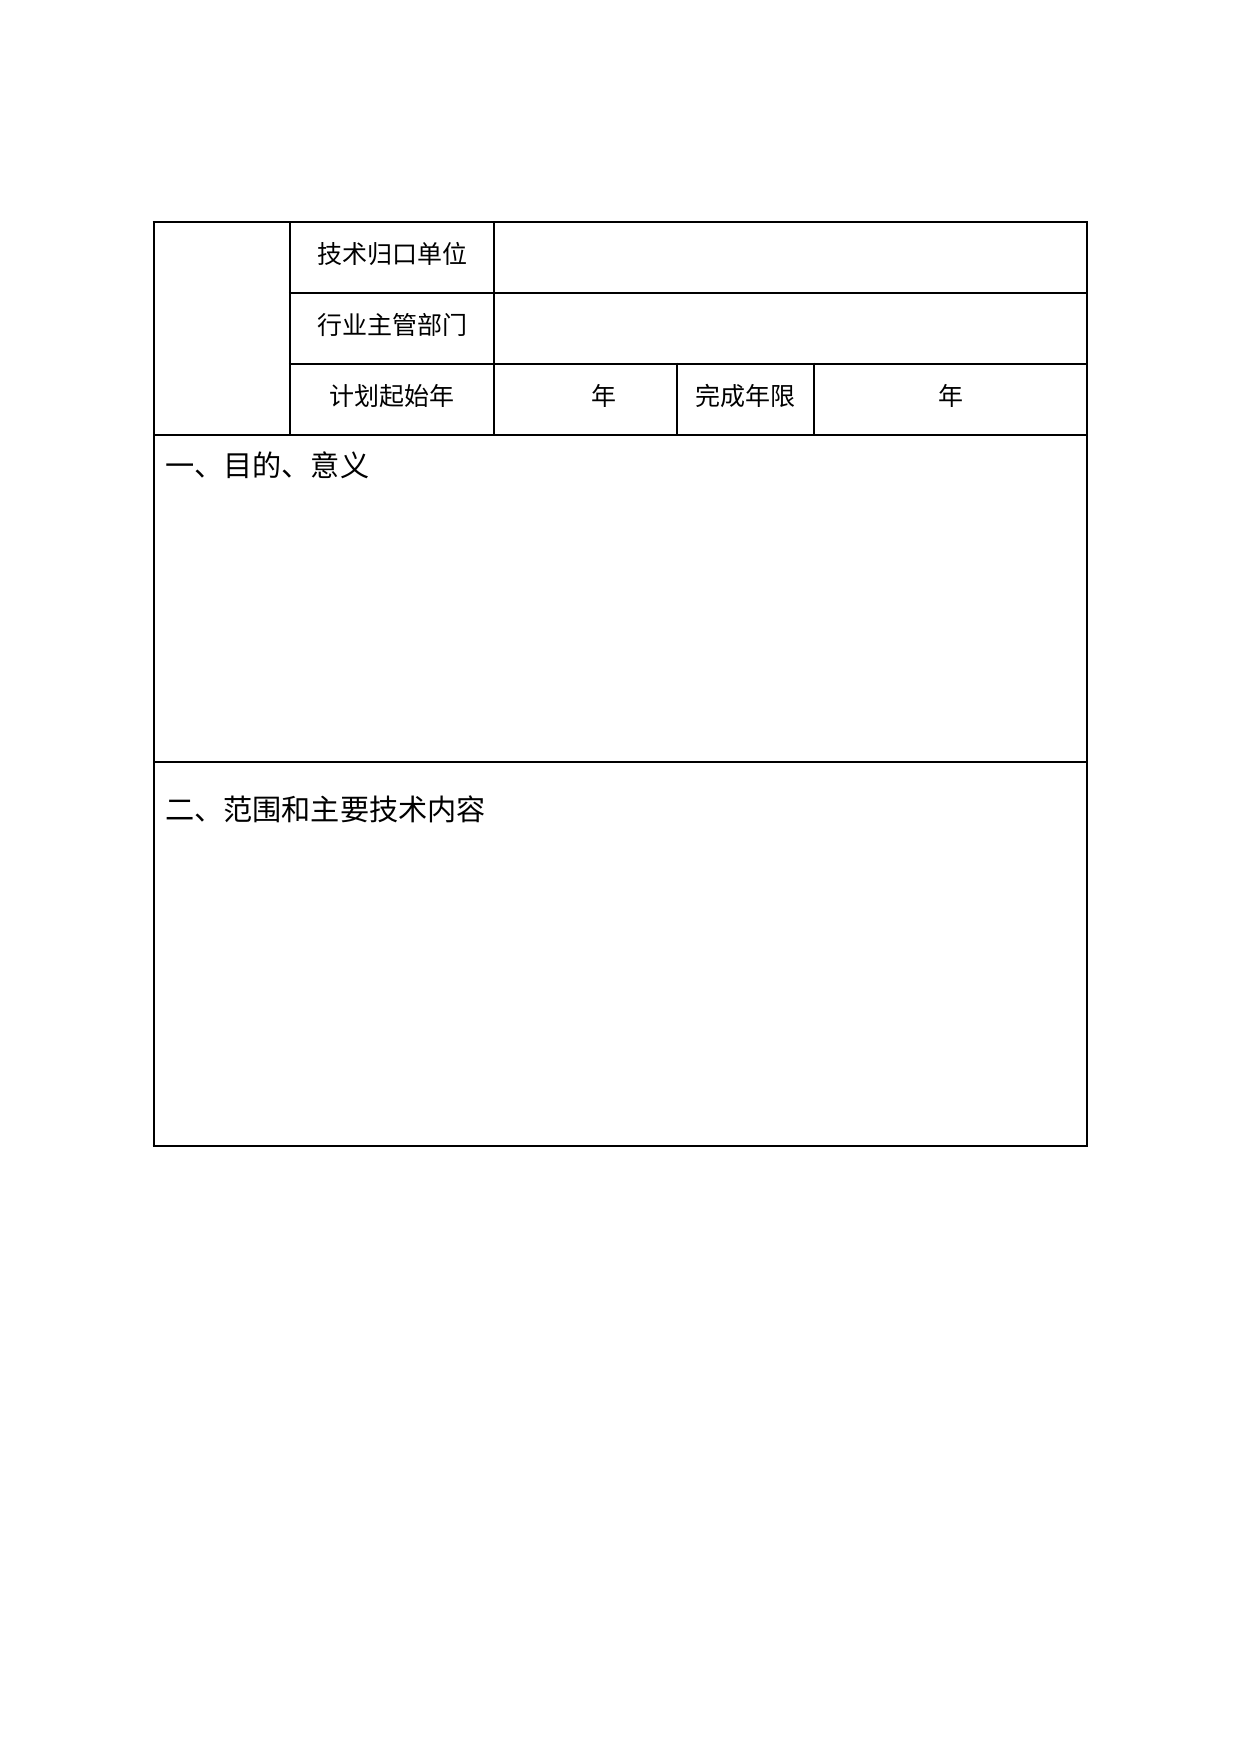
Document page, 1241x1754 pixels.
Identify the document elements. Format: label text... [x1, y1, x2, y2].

table_cell 一、目的、意义 [155, 436, 1086, 761]
table_cell 完成年限 [678, 365, 813, 433]
table_cell 二、范围和主要技术内容 [155, 763, 1086, 1145]
table_cell 年 [815, 365, 1086, 433]
table_cell 年 [495, 365, 676, 433]
table_cell [495, 223, 1086, 292]
table_cell 行业主管部门 [291, 294, 493, 363]
table_cell 计划起始年 [291, 365, 493, 433]
table_cell 技术归口单位 [291, 223, 493, 292]
table_cell [495, 294, 1086, 363]
